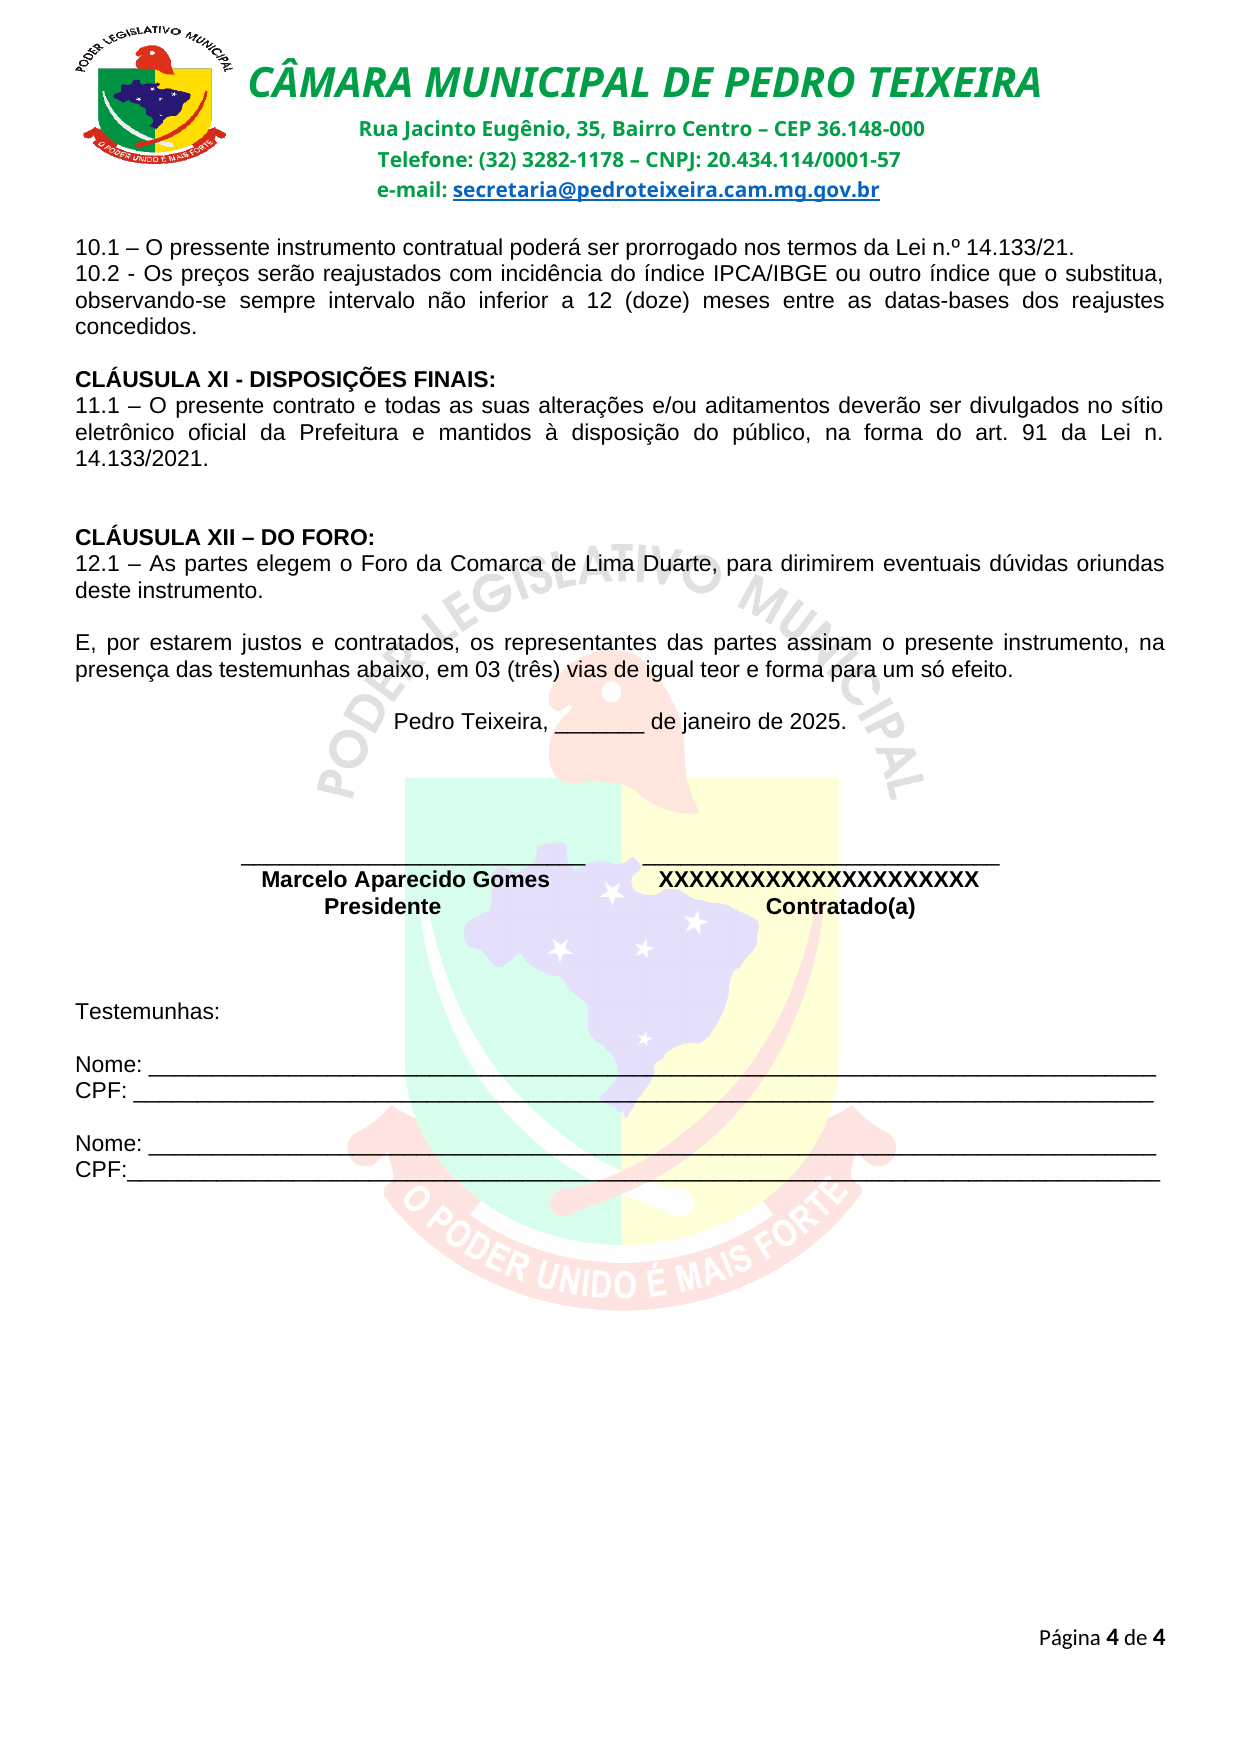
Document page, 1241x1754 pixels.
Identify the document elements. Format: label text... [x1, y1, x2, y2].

text Nome: _______________________________________________________________________________ [75, 1130, 1165, 1156]
text 10.1 – O pressente instrumento contratual poderá ser prorrogado nos termos da Lei n.º 14.133/21. [75, 234, 1165, 260]
text Pedro Teixeira, _______ de janeiro de 2025. [75, 708, 1165, 735]
text E, por estarem justos e contratados, os representantes das partes assinam o presente instrumento, na presença das testemunhas abaixo, em 03 (três) vias de igual teor e forma para um só efeito. [75, 629, 1165, 682]
text CLÁUSULA XII – DO FORO: [75, 524, 1165, 550]
text Presidente Contratado(a) [75, 893, 1165, 919]
text Testemunhas: [75, 998, 1165, 1024]
text Marcelo Aparecido Gomes XXXXXXXXXXXXXXXXXXXXX [75, 866, 1165, 893]
text CLÁUSULA XI - DISPOSIÇÕES FINAIS: [75, 366, 1165, 392]
picture [75, 26, 233, 164]
text 12.1 – As partes elegem o Foro da Comarca de Lima Duarte, para dirimirem eventuais dúvidas oriundas deste instrumento. [75, 550, 1165, 603]
text 11.1 – O presente contrato e todas as suas alterações e/ou aditamentos deverão ser divulgados no sítio eletrônico oficial da Prefeitura e mantidos à disposição do público, na forma do art. 91 da Lei n. 14.133/2021. [75, 392, 1165, 471]
text ___________________________ ____________________________ [75, 840, 1165, 866]
text Nome: _______________________________________________________________________________ [75, 1051, 1165, 1077]
text 10.2 - Os preços serão reajustados com incidência do índice IPCA/IBGE ou outro índice que o substitua, observando-se sempre intervalo não inferior a 12 (doze) meses entre as datas-bases dos reajustes concedidos. [75, 260, 1165, 339]
text CPF:_________________________________________________________________________________ [75, 1156, 1165, 1183]
text CPF: ________________________________________________________________________________ [75, 1077, 1165, 1104]
